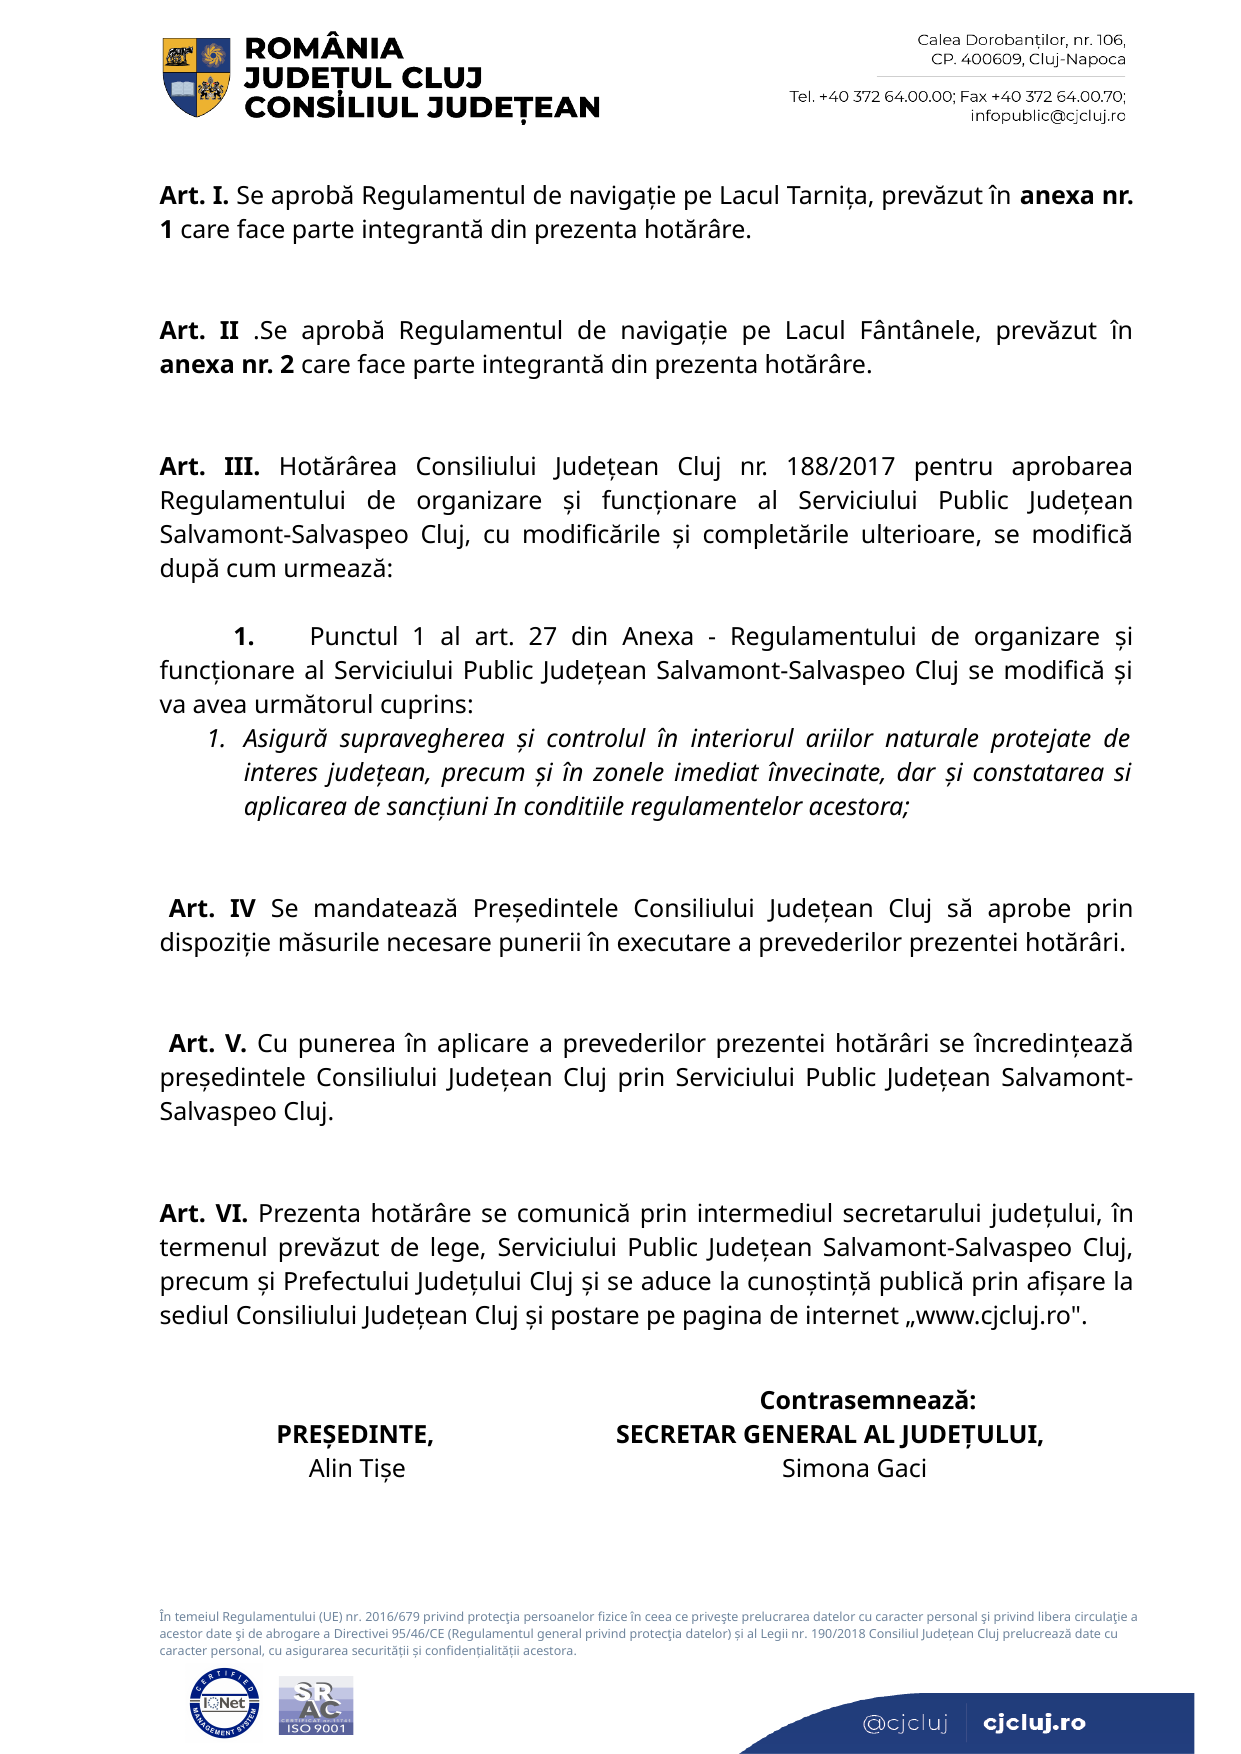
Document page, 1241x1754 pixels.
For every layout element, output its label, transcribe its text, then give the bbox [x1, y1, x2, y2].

text Art. VI. Prezenta hotărâre se comunică prin intermediul secretarului judeţului, în termenul prevăzut de lege, Serviciului Public Județean Salvamont-Salvaspeo Cluj, precum şi Prefectului Judeţului Cluj şi se aduce la cunoştinţă publică prin afişare la sediul Consiliului Judeţean Cluj şi postare pe pagina de internet „www.cjcluj.ro". [159, 1196, 1134, 1332]
text PREŞEDINTE, SECRETAR GENERAL AL JUDEŢULUI, [159, 1417, 1134, 1451]
text Art. IV Se mandatează Președintele Consiliului Județean Cluj să aprobe prin dispoziție măsurile necesare punerii în executare a prevederilor prezentei hotărâri. [159, 890, 1134, 958]
picture [789, 31, 1125, 125]
text Contrasemnează: [159, 1382, 1134, 1417]
list Asigură supravegherea și controlul în interiorul ariilor naturale protejate de interes județean, precum și în zonele imediat învecinate, dar și constatarea si aplicarea de sancțiuni In conditiile regulamentelor acestora; [206, 721, 1134, 823]
text Alin Tișe Simona Gaci [159, 1451, 1134, 1485]
text Art. I. Se aprobă Regulamentul de navigație pe Lacul Tarnița, prevăzut în anexa nr. 1 care face parte integrantă din prezenta hotărâre. [159, 177, 1134, 245]
text Art. III. Hotărârea Consiliului Județean Cluj nr. 188/2017 pentru aprobarea Regulamentului de organizare şi funcţionare al Serviciului Public Județean Salvamont-Salvaspeo Cluj, cu modificările și completările ulterioare, se modifică după cum urmează: [159, 448, 1134, 584]
picture [185, 1663, 263, 1743]
text Art. V. Cu punerea în aplicare a prevederilor prezentei hotărâri se încredinţează preşedintele Consiliului Judeţean Cluj prin Serviciului Public Județean Salvamont-Salvaspeo Cluj. [159, 1026, 1134, 1128]
text Art. II .Se aprobă Regulamentul de navigație pe Lacul Fântânele, prevăzut în anexa nr. 2 care face parte integrantă din prezenta hotărâre. [159, 313, 1134, 381]
picture [162, 31, 600, 125]
list Punctul 1 al art. 27 din Anexa - Regulamentului de organizare şi funcţionare al Serviciului Public Județean Salvamont-Salvaspeo Cluj se modifică și va avea următorul cuprins: [159, 619, 1134, 721]
picture [738, 1693, 1195, 1754]
picture [278, 1676, 354, 1735]
